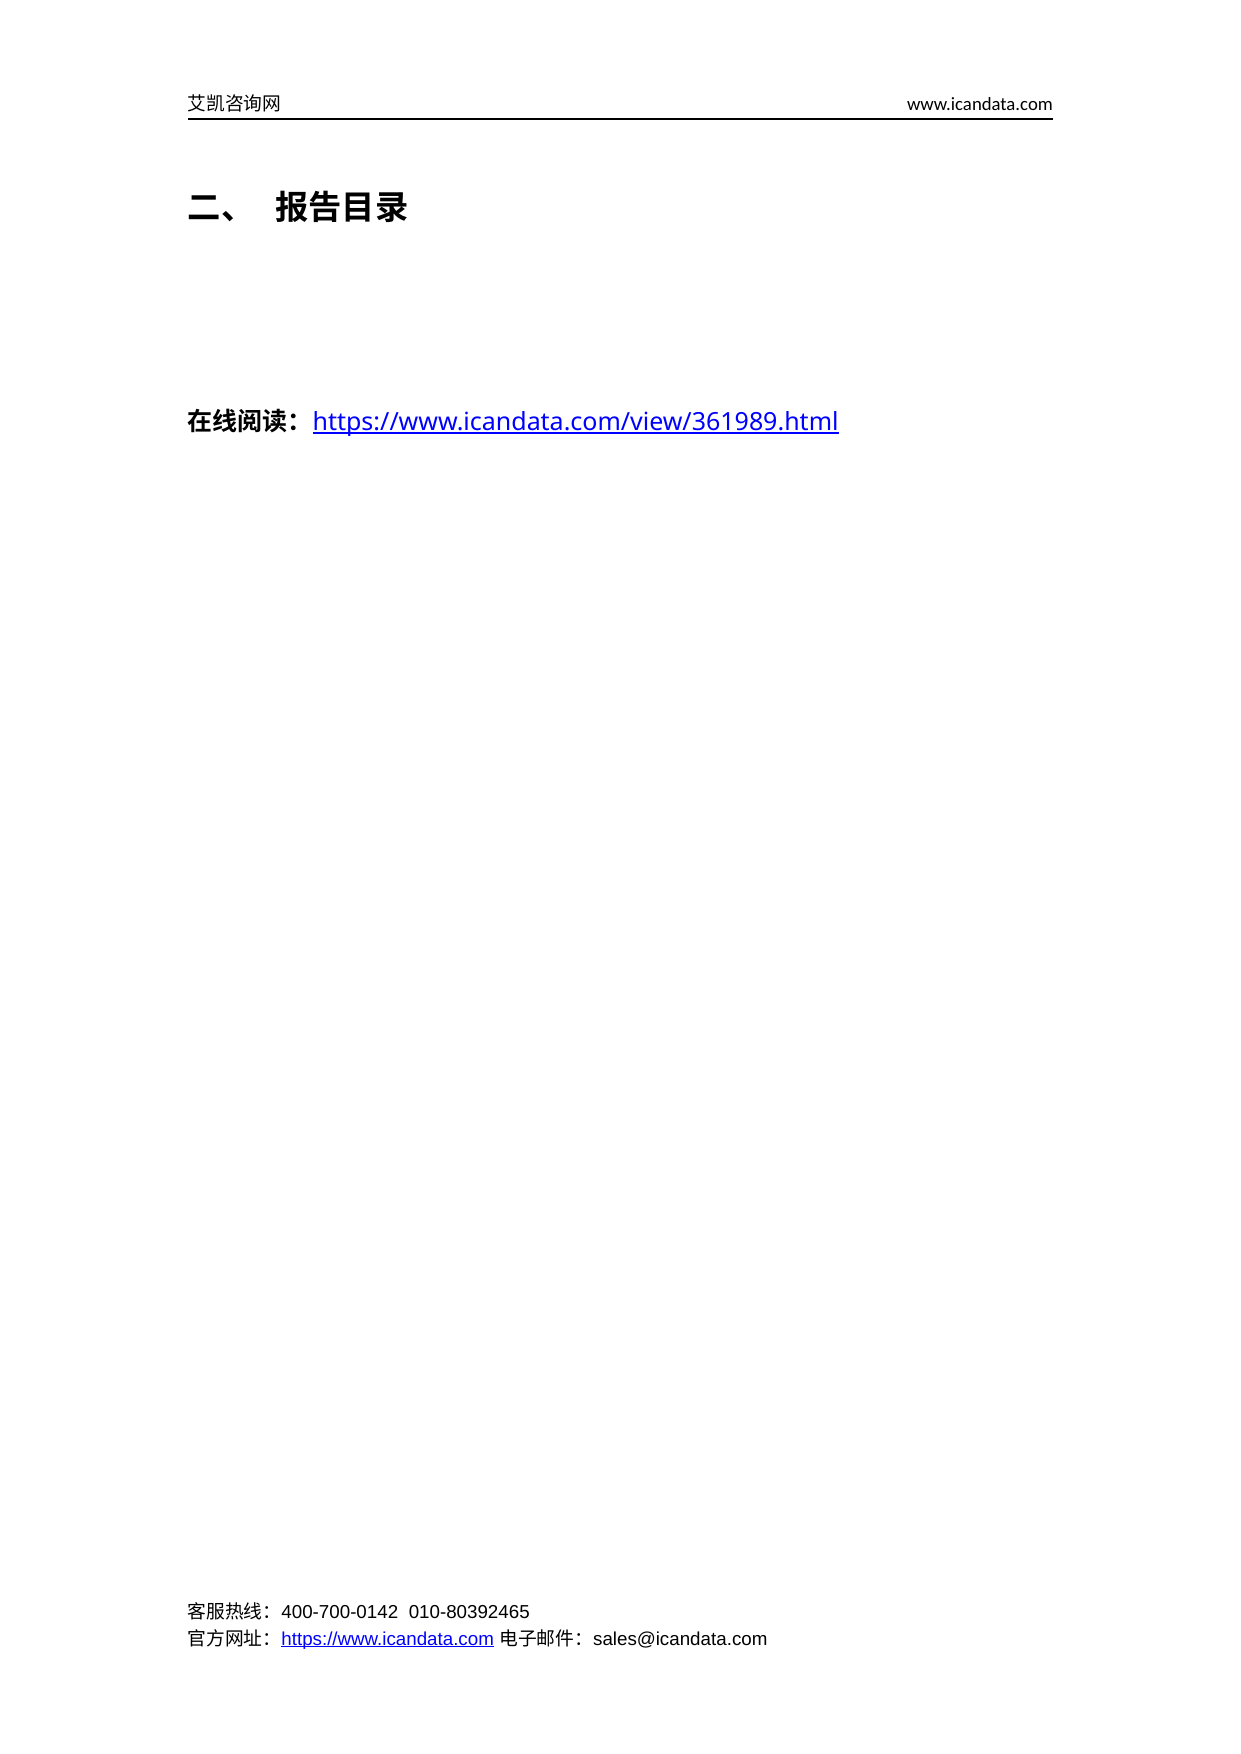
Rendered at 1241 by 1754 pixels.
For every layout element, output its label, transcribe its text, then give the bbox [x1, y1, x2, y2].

subtitle 报告目录 [187, 172, 1053, 237]
text 在线阅读：https://www.icandata.com/view/361989.html [187, 387, 1053, 452]
